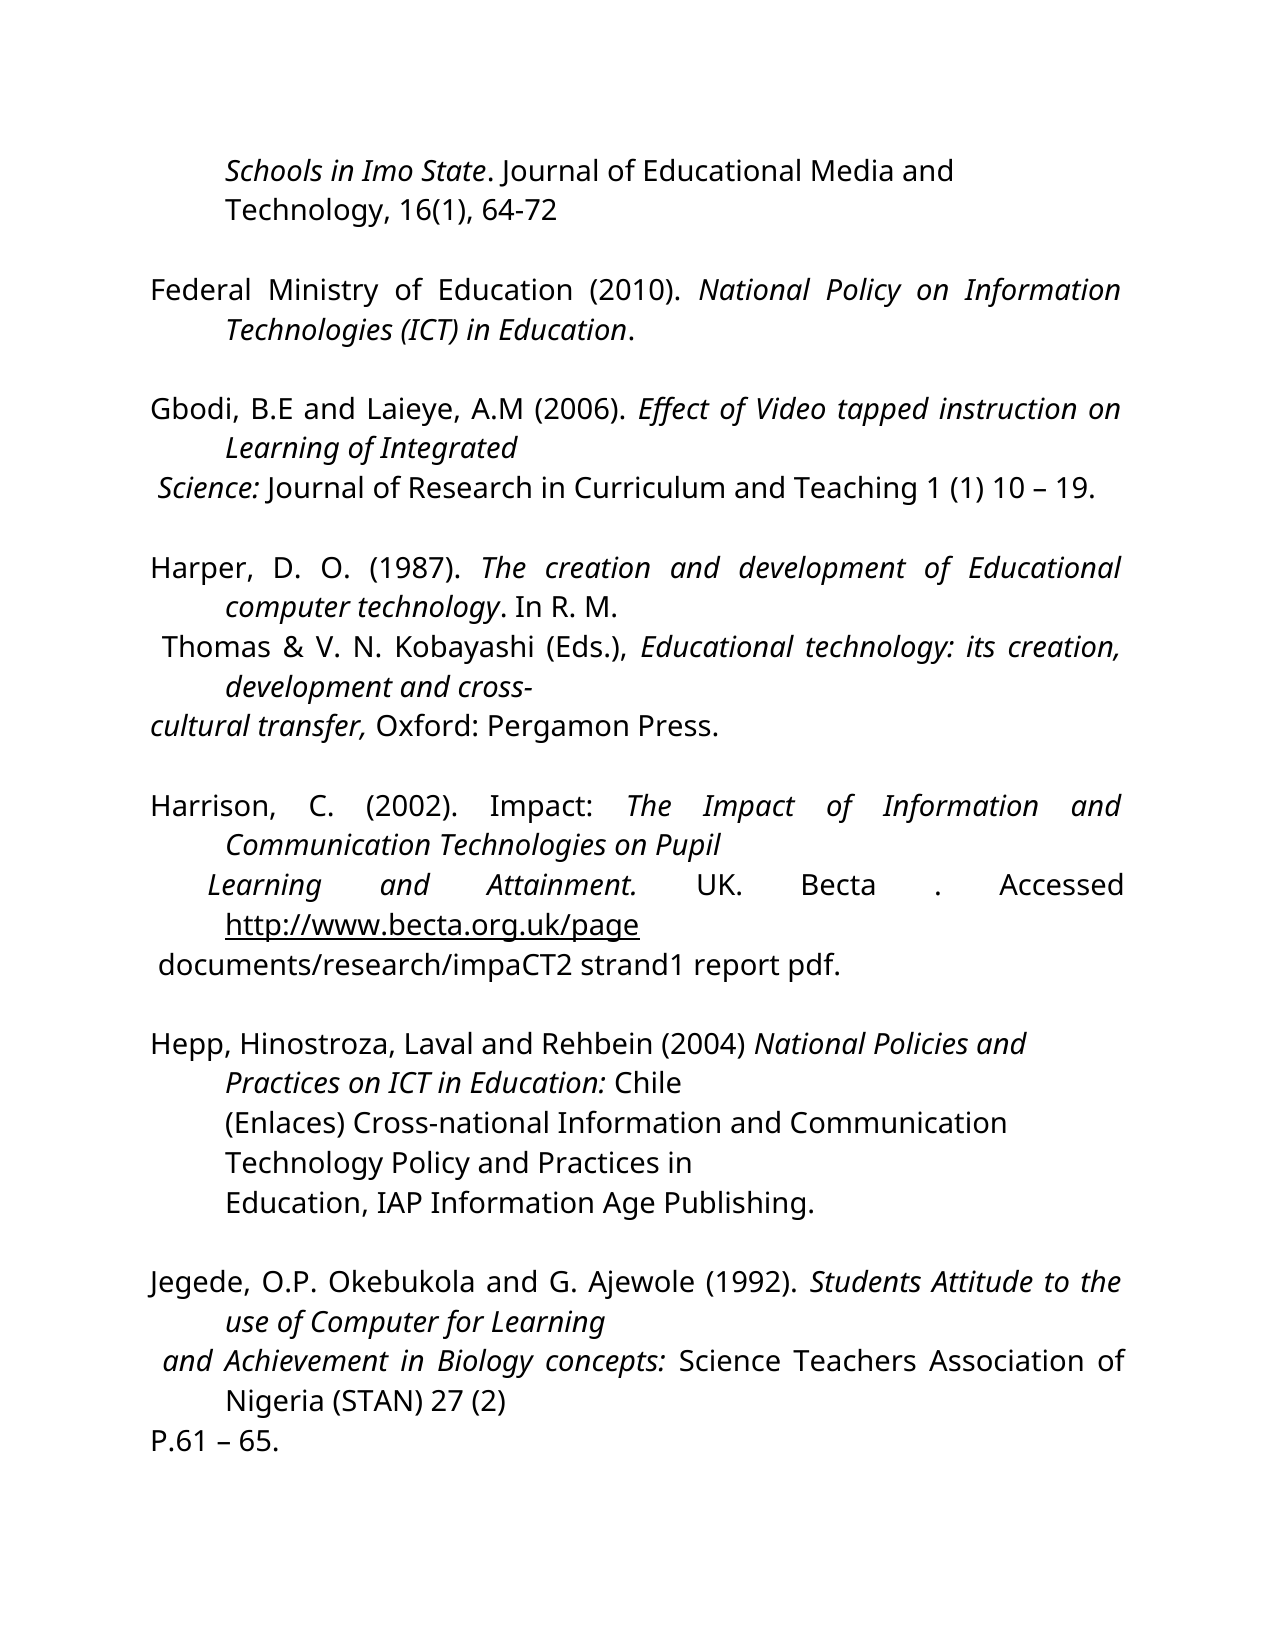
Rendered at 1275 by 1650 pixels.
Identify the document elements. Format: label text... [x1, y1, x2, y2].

text Schools in Imo State. Journal of Educational Media and Technology, 16(1), 64-72 [150, 150, 1125, 229]
text Science: Journal of Research in Curriculum and Teaching 1 (1) 10 – 19. [150, 467, 1125, 507]
text Harrison, C. (2002). Impact: The Impact of Information and Communication Technologies on Pupil [150, 785, 1125, 864]
text documents/research/impaCT2 strand1 report pdf. [150, 944, 1125, 983]
text Education, IAP Information Age Publishing. [150, 1182, 1125, 1222]
text and Achievement in Biology concepts: Science Teachers Association of Nigeria (STAN) 27 (2) [150, 1341, 1125, 1420]
text Thomas & V. N. Kobayashi (Eds.), Educational technology: its creation, development and cross- [150, 626, 1125, 706]
text Harper, D. O. (1987). The creation and development of Educational computer technology. In R. M. [150, 547, 1125, 626]
text Hepp, Hinostroza, Laval and Rehbein (2004) National Policies and Practices on ICT in Education: Chile [150, 1023, 1125, 1102]
text cultural transfer, Oxford: Pergamon Press. [150, 706, 1125, 745]
text P.61 – 65. [150, 1420, 1125, 1460]
text Gbodi, B.E and Laieye, A.M (2006). Effect of Video tapped instruction on Learning of Integrated [150, 388, 1125, 467]
text Jegede, O.P. Okebukola and G. Ajewole (1992). Students Attitude to the use of Computer for Learning [150, 1261, 1125, 1341]
text Federal Ministry of Education (2010). National Policy on Information Technologies (ICT) in Education. [150, 269, 1125, 348]
text Learning and Attainment. UK. Becta . Accessed http://www.becta.org.uk/page [150, 864, 1125, 944]
text (Enlaces) Cross-national Information and Communication Technology Policy and Practices in [150, 1102, 1125, 1182]
